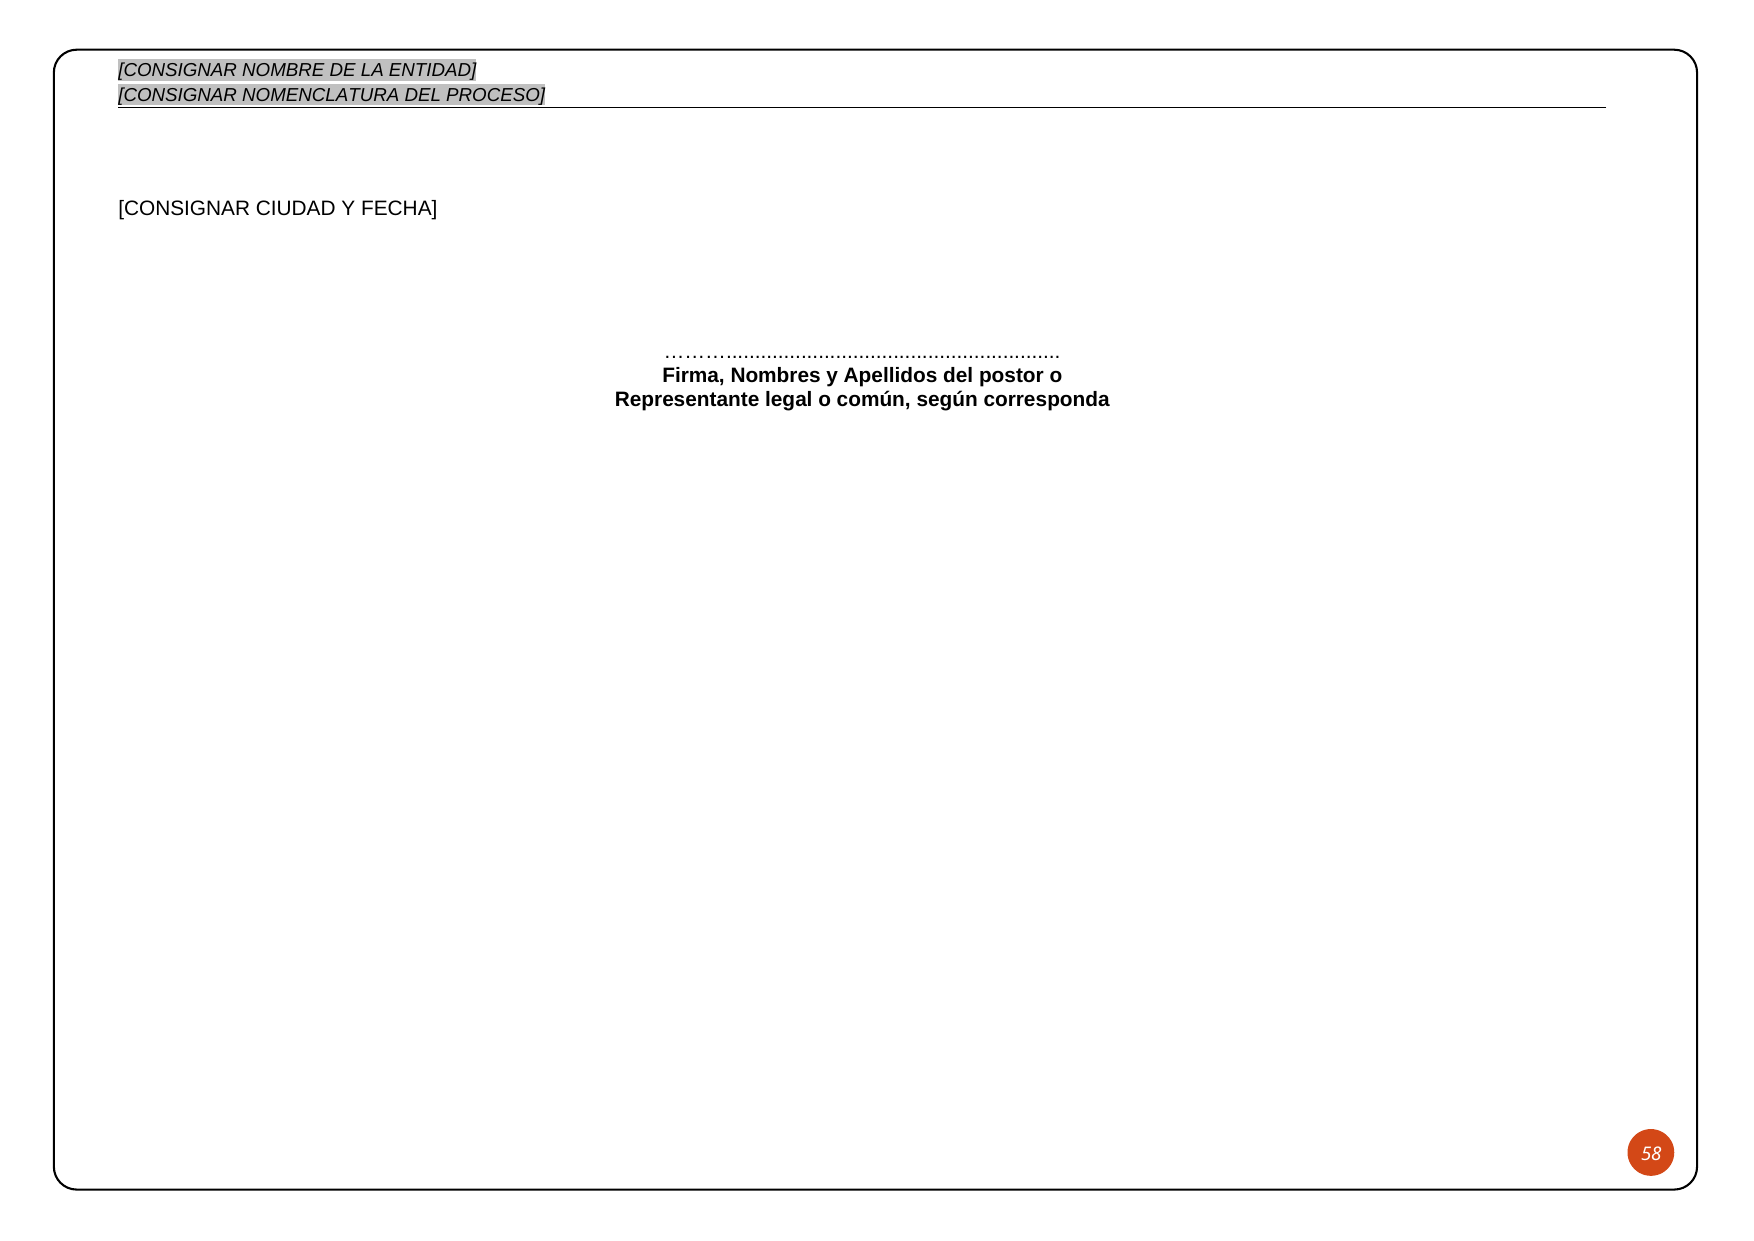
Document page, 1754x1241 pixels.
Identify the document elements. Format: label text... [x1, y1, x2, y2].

text Representante legal o común, según corresponda [118, 387, 1606, 411]
text [CONSIGNAR CIUDAD Y FECHA] [118, 196, 1606, 219]
text ……….......................................................... [118, 339, 1606, 363]
text Firma, Nombres y Apellidos del postor o [118, 363, 1606, 387]
